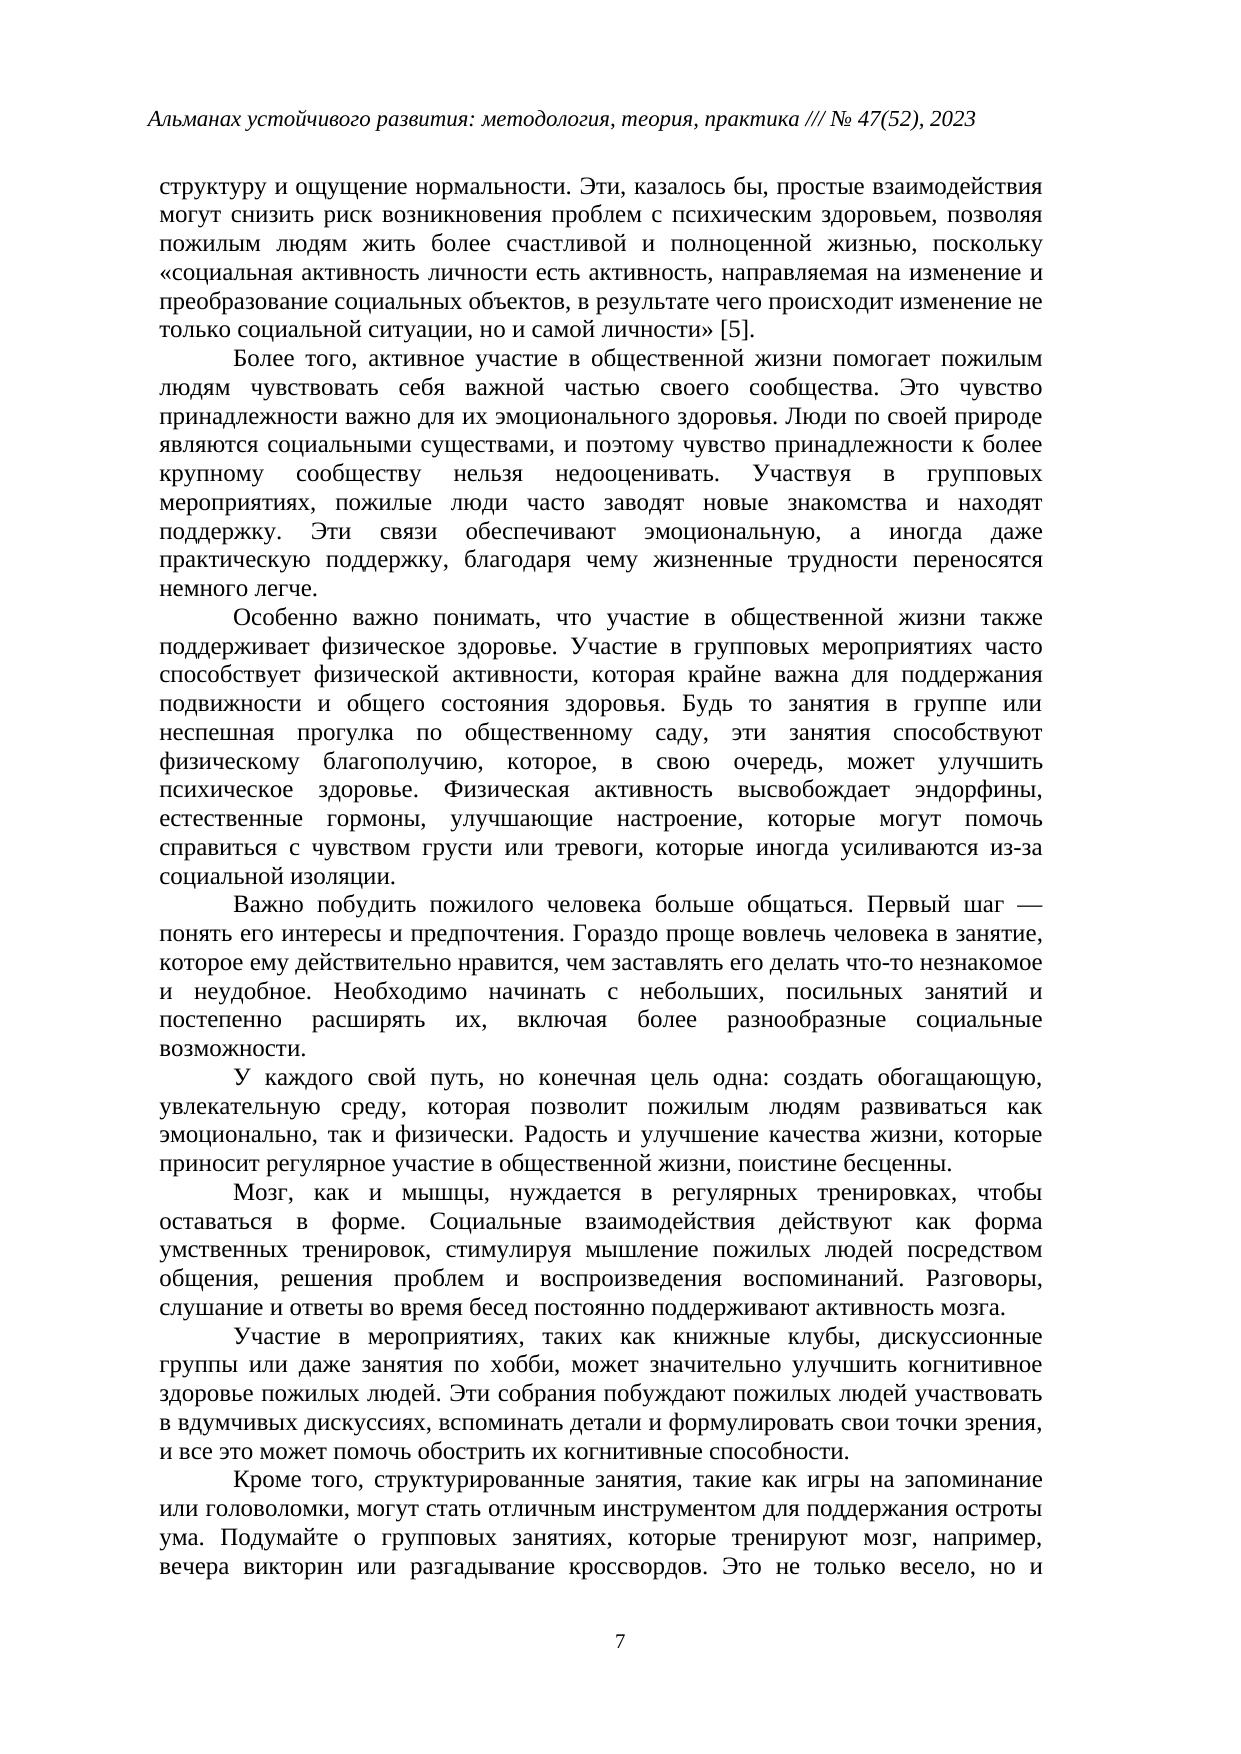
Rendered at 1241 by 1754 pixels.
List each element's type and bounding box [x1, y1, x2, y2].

table_header [148, 160, 1055, 1579]
